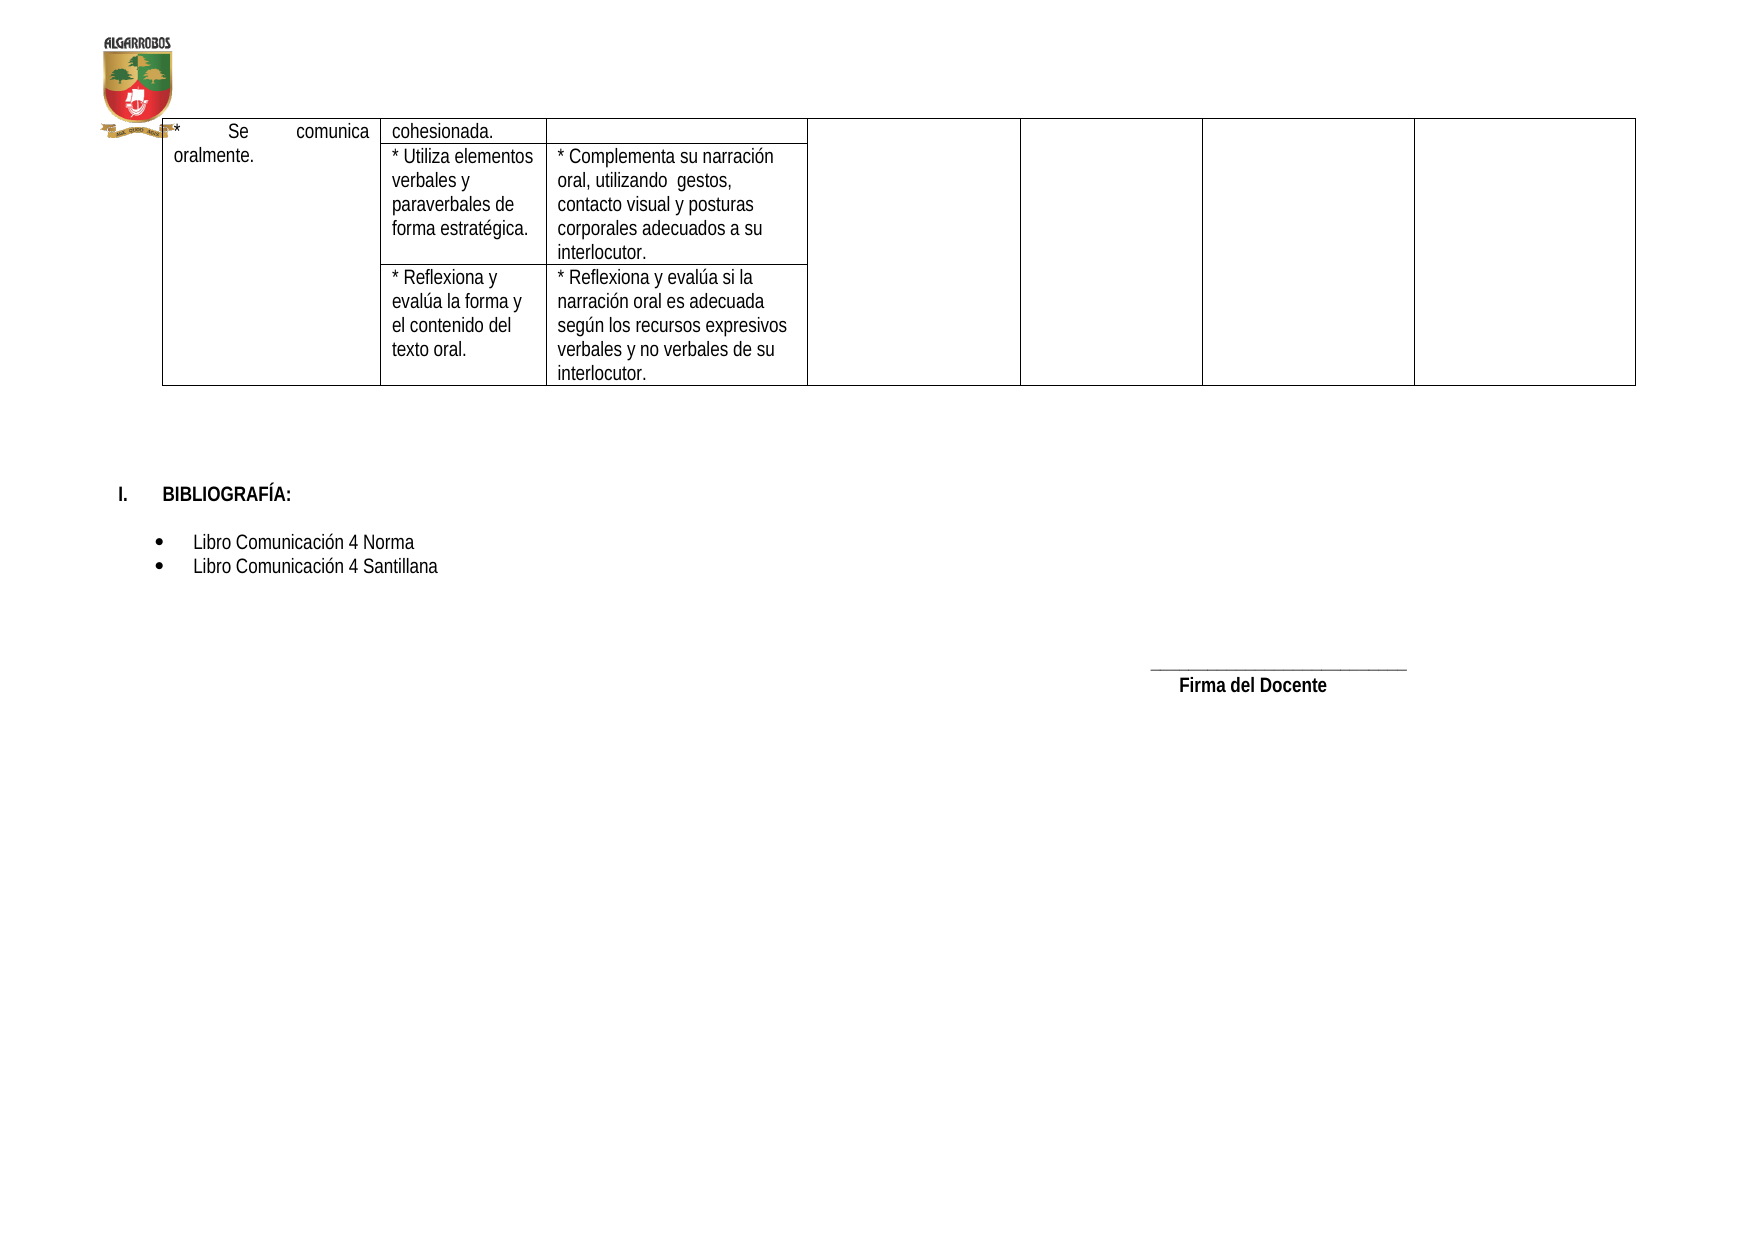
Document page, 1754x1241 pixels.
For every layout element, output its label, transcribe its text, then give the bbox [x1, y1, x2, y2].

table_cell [381, 119, 546, 143]
picture [99, 37, 176, 138]
table_cell * Complementa su narración oral, utilizando gestos, contacto visual y posturas corporales adecuados a su interlocutor. [547, 144, 807, 264]
list Libro Comunicación 4 Norma [156, 529, 1636, 553]
table_cell * Utiliza elementos verbales y paraverbales de forma estratégica. [381, 144, 546, 264]
picture [163, 119, 176, 138]
list Libro Comunicación 4 Santillana [156, 553, 1636, 577]
table_cell * Reflexiona y evalúa la forma y el contenido del texto oral. [381, 265, 546, 385]
text Firma del Docente [118, 673, 1636, 697]
list BIBLIOGRAFÍA: [118, 482, 1636, 506]
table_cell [547, 119, 807, 143]
text ___________________________ [118, 649, 1636, 673]
table_cell * Reflexiona y evalúa si la narración oral es adecuada según los recursos expresivos verbales y no verbales de su interlocutor. [547, 265, 807, 385]
